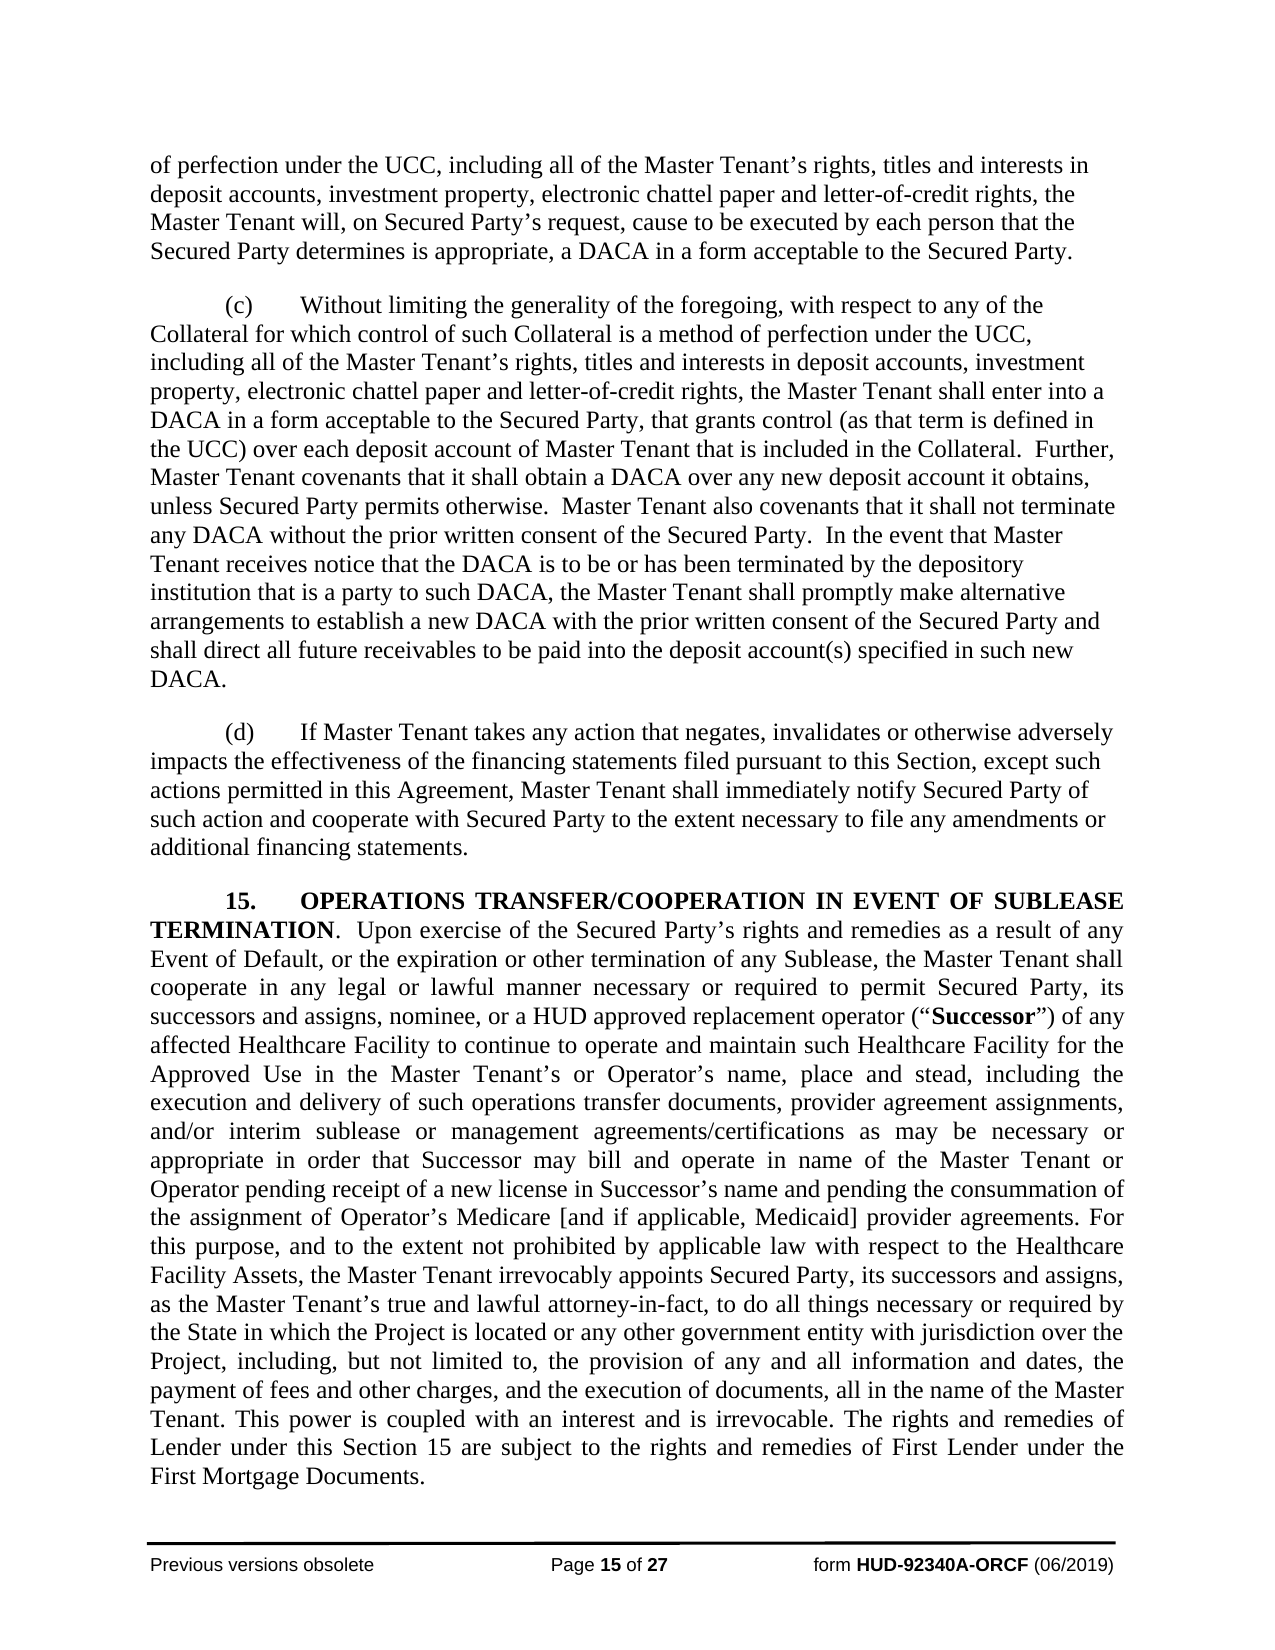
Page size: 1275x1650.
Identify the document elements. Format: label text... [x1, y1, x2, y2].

list Without limiting the generality of the foregoing, with respect to any of the Collateral for which control of such Collateral is a method of perfection under the UCC, including all of the Master Tenant’s rights, titles and interests in deposit accounts, investment property, electronic chattel paper and letter-of-credit rights, the Master Tenant shall enter into a DACA in a form acceptable to the Secured Party, that grants control (as that term is defined in the UCC) over each deposit account of Master Tenant that is included in the Collateral. Further, Master Tenant covenants that it shall obtain a DACA over any new deposit account it obtains, unless Secured Party permits otherwise. Master Tenant also covenants that it shall not terminate any DACA without the prior written consent of the Secured Party. In the event that Master Tenant receives notice that the DACA is to be or has been terminated by the depository institution that is a party to such DACA, the Master Tenant shall promptly make alternative arrangements to establish a new DACA with the prior written consent of the Secured Party and shall direct all future receivables to be paid into the deposit account(s) specified in such new DACA. [150, 290, 1125, 692]
list OPERATIONS TRANSFER/COOPERATION IN EVENT OF SUBLEASE TERMINATION. Upon exercise of the Secured Party’s rights and remedies as a result of any Event of Default, or the expiration or other termination of any Sublease, the Master Tenant shall cooperate in any legal or lawful manner necessary or required to permit Secured Party, its successors and assigns, nominee, or a HUD approved replacement operator (“Successor”) of any affected Healthcare Facility to continue to operate and maintain such Healthcare Facility for the Approved Use in the Master Tenant’s or Operator’s name, place and stead, including the execution and delivery of such operations transfer documents, provider agreement assignments, and/or interim sublease or management agreements/certifications as may be necessary or appropriate in order that Successor may bill and operate in name of the Master Tenant or Operator pending receipt of a new license in Successor’s name and pending the consummation of the assignment of Operator’s Medicare [and if applicable, Medicaid] provider agreements. For this purpose, and to the extent not prohibited by applicable law with respect to the Healthcare Facility Assets, the Master Tenant irrevocably appoints Secured Party, its successors and assigns, as the Master Tenant’s true and lawful attorney-in-fact, to do all things necessary or required by the State in which the Project is located or any other government entity with jurisdiction over the Project, including, but not limited to, the provision of any and all information and dates, the payment of fees and other charges, and the execution of documents, all in the name of the Master Tenant. This power is coupled with an interest and is irrevocable. The rights and remedies of Lender under this Section 15 are subject to the rights and remedies of First Lender under the First Mortgage Documents. [150, 886, 1125, 1490]
list If Master Tenant takes any action that negates, invalidates or otherwise adversely impacts the effectiveness of the financing statements filed pursuant to this Section, except such actions permitted in this Agreement, Master Tenant shall immediately notify Secured Party of such action and cooperate with Secured Party to the extent necessary to file any amendments or additional financing statements. [150, 717, 1125, 861]
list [150, 150, 1125, 265]
